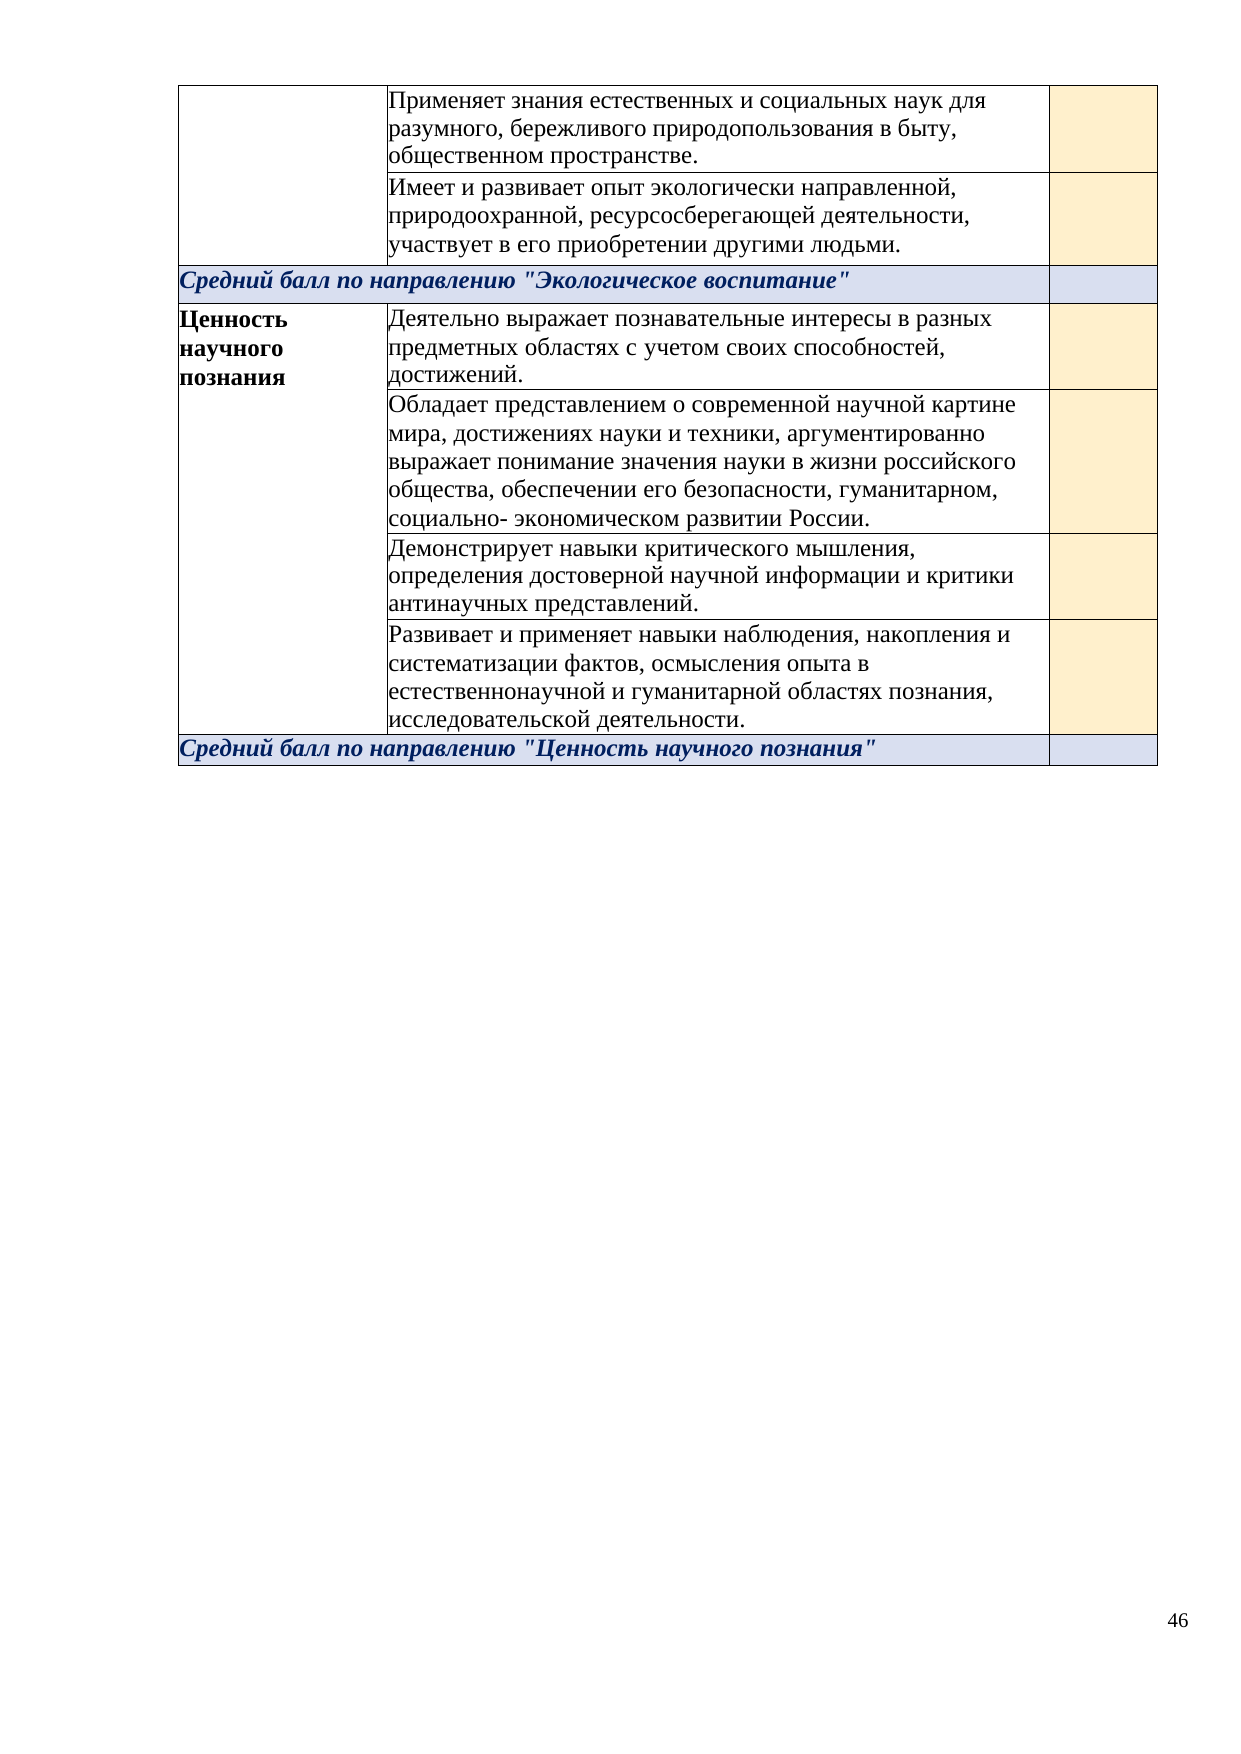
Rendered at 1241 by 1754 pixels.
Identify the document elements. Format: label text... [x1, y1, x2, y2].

table_cell Ценность научного познания [179, 304, 387, 734]
table_header [179, 86, 387, 265]
table_cell [1050, 266, 1157, 303]
table_cell Демонстрирует навыки критического мышления, определения достоверной научной информации и критики антинаучных представлений. [388, 534, 1049, 619]
table_cell [1050, 390, 1157, 533]
table_cell Развивает и применяет навыки наблюдения, накопления и систематизации фактов, осмысления опыта в естественнонаучной и гуманитарной областях познания, исследовательской деятельности. [388, 620, 1049, 734]
table_cell Имеет и развивает опыт экологически направленной, природоохранной, ресурсосберегающей деятельности, участвует в его приобретении другими людьми. [388, 173, 1049, 265]
table_cell [1050, 304, 1157, 389]
table_header Применяет знания естественных и социальных наук для разумного, бережливого природопользования в быту, общественном пространстве. [388, 86, 1049, 172]
table_cell Средний балл по направлению "Экологическое воспитание" [179, 266, 1049, 303]
table_cell [1050, 620, 1157, 734]
table_cell [1050, 173, 1157, 265]
table_cell [1050, 534, 1157, 619]
table_cell Обладает представлением о современной научной картине мира, достижениях науки и техники, аргументированно выражает понимание значения науки в жизни российского общества, обеспечении его безопасности, гуманитарном, социально- экономическом развитии России. [388, 390, 1049, 533]
table_cell [1050, 735, 1157, 765]
table_header [1050, 86, 1157, 172]
table_cell Деятельно выражает познавательные интересы в разных предметных областях с учетом своих способностей, достижений. [388, 304, 1049, 389]
table_cell Средний балл по направлению "Ценность научного познания" [179, 735, 1049, 765]
